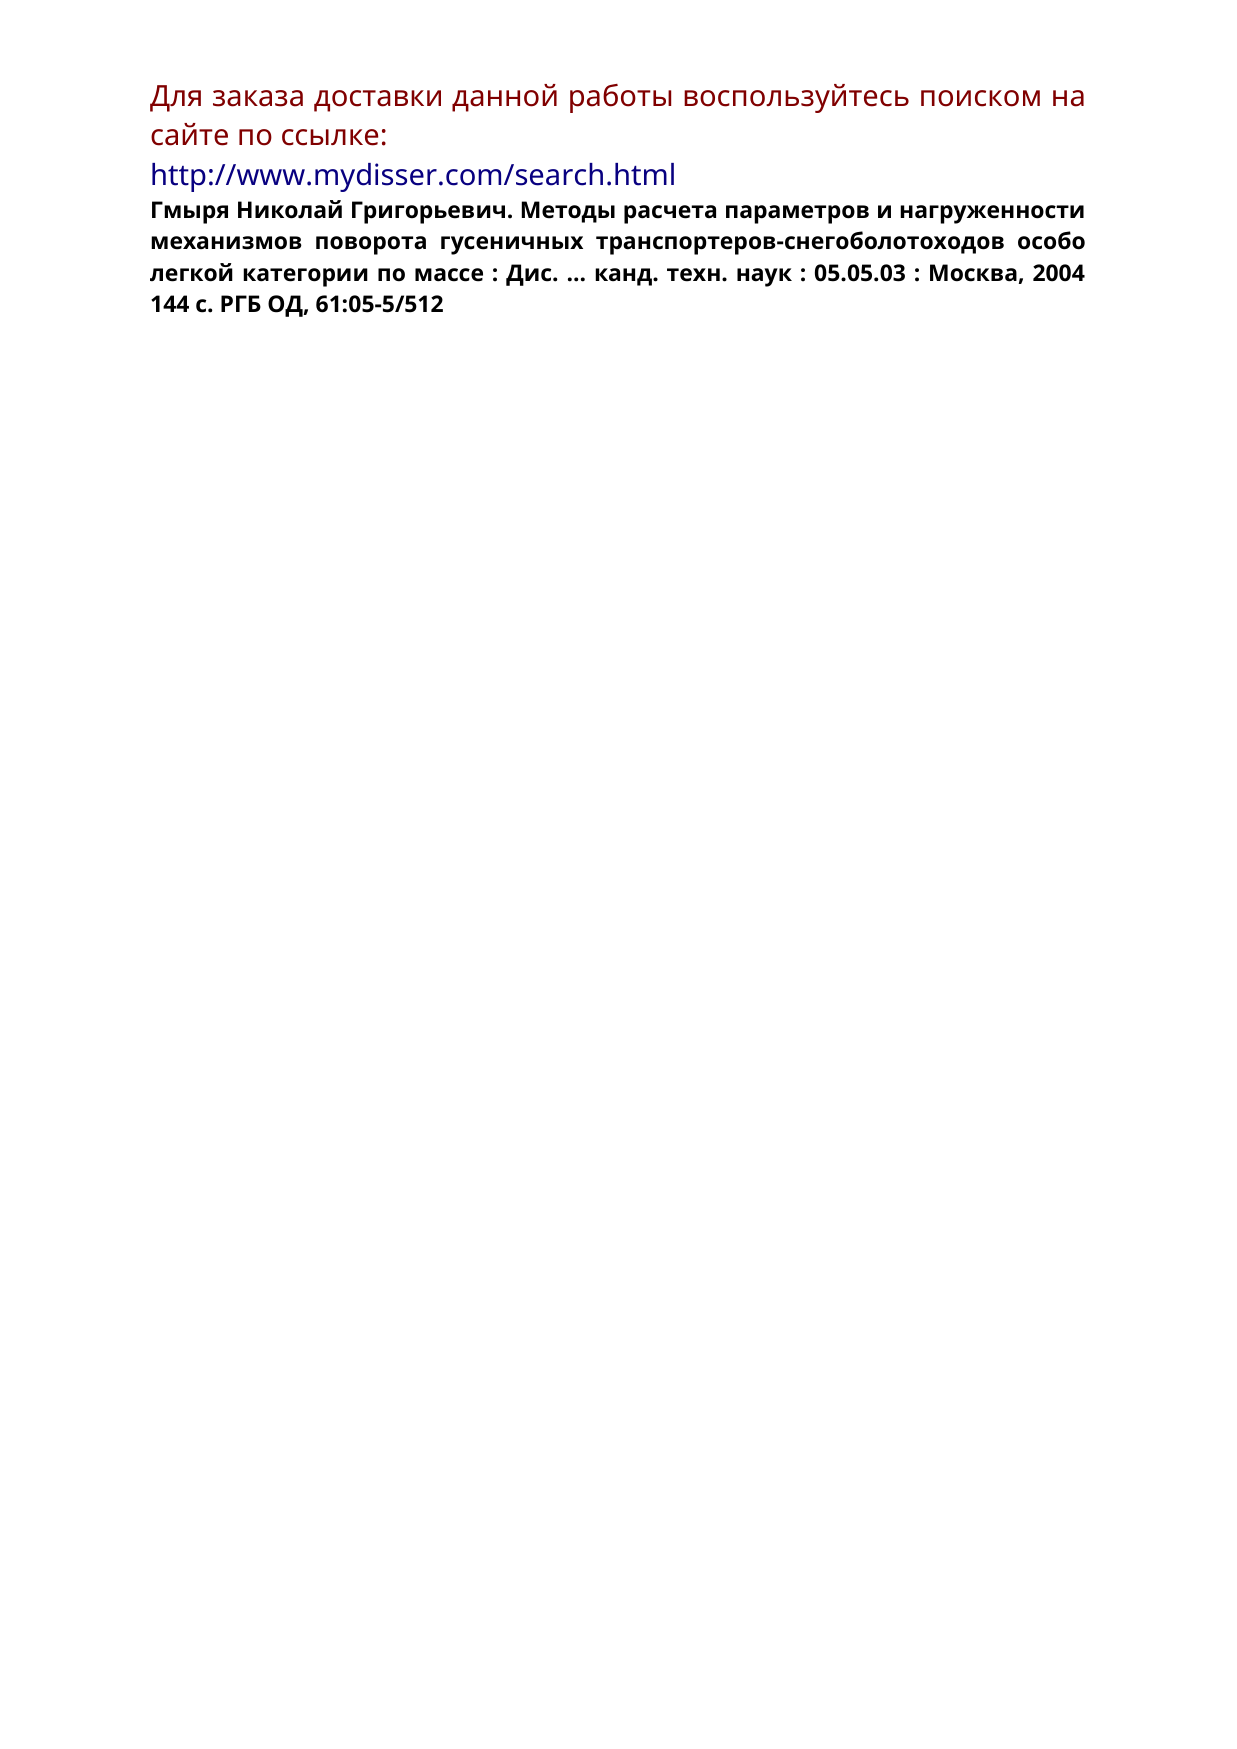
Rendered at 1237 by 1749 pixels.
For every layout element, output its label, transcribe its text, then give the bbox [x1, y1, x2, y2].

text Гмыря Николай Григорьевич. Методы расчета параметров и нагруженности механизмов поворота гусеничных транспортеров-снегоболотоходов особо легкой категории по массе : Дис. ... канд. техн. наук : 05.05.03 : Москва, 2004 144 c. РГБ ОД, 61:05-5/512 [150, 194, 1086, 319]
